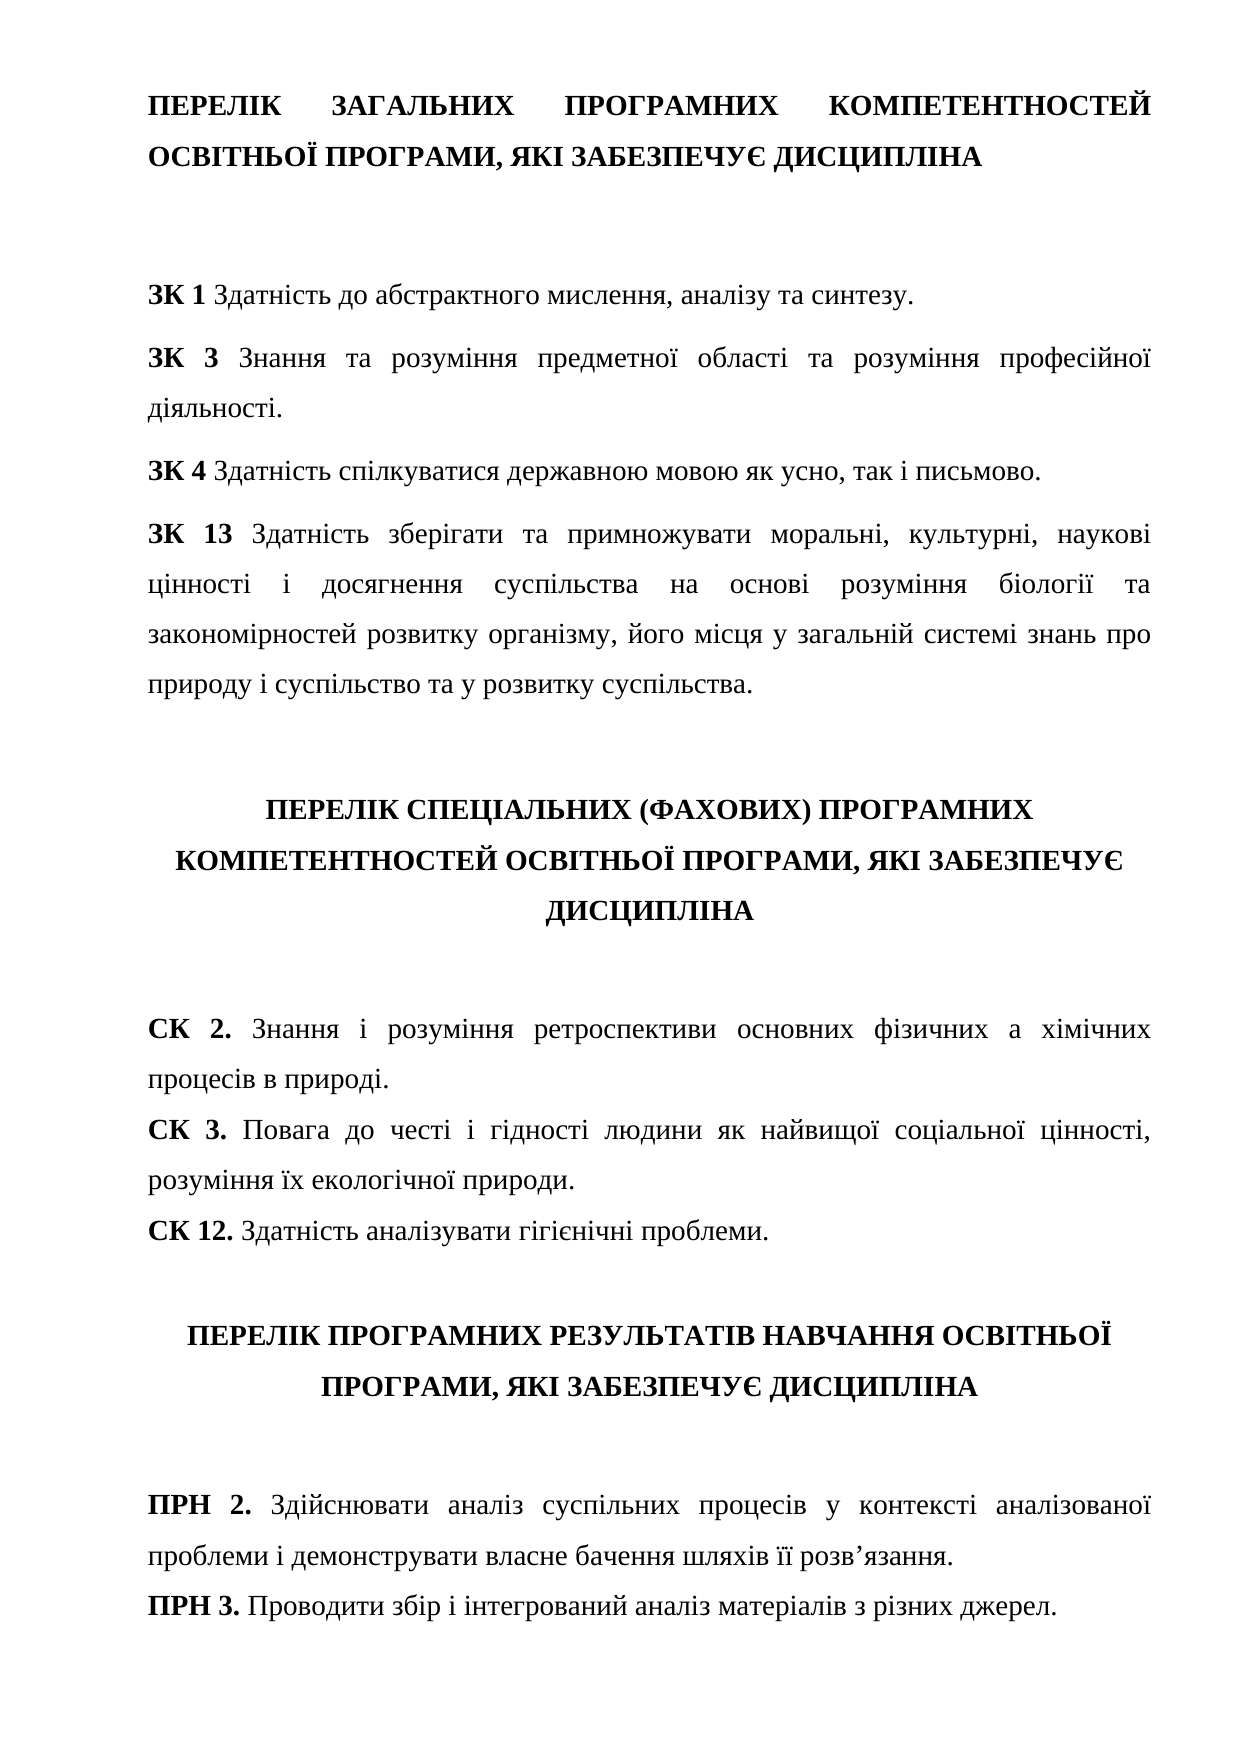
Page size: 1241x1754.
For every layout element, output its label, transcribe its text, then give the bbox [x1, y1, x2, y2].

text ЗК 3 Знання та розуміння предметної області та розуміння професійної діяльності. [148, 340, 1152, 424]
text ПРН 2. Здійснювати аналіз суспільних процесів у контексті аналізованої проблеми і демонструвати власне бачення шляхів її розв’язання. [148, 1487, 1152, 1571]
text СК 2. Знання і розуміння ретроспективи основних фізичних а хімічних процесів в природі. [148, 1011, 1152, 1095]
text СК 3. Повага до честі і гідності людини як найвищої соціальної цінності, розуміння їх екологічної природи. [148, 1112, 1152, 1196]
text ПЕРЕЛІК СПЕЦІАЛЬНИХ (ФАХОВИХ) ПРОГРАМНИХ КОМПЕТЕНТНОСТЕЙ ОСВІТНЬОЇ ПРОГРАМИ, ЯКІ ЗАБЕЗПЕЧУЄ ДИСЦИПЛІНА [148, 792, 1152, 926]
text ПРН 3. Проводити збір і інтегрований аналіз матеріалів з різних джерел. [148, 1588, 1152, 1621]
subtitle ПЕРЕЛІК ЗАГАЛЬНИХ ПРОГРАМНИХ КОМПЕТЕНТНОСТЕЙ ОСВІТНЬОЇ ПРОГРАМИ, ЯКІ ЗАБЕЗПЕЧУЄ ДИСЦИПЛІНА [148, 88, 1152, 172]
text СК 12. Здатність аналізувати гігієнічні проблеми. [148, 1213, 1152, 1246]
text ЗК 4 Здатність спілкуватися державною мовою як усно, так і письмово. [148, 453, 1152, 486]
text ПЕРЕЛІК ПРОГРАМНИХ РЕЗУЛЬТАТІВ НАВЧАННЯ ОСВІТНЬОЇ ПРОГРАМИ, ЯКІ ЗАБЕЗПЕЧУЄ ДИСЦИПЛІНА [148, 1318, 1152, 1402]
text ЗК 13 Здатність зберігати та примножувати моральні, культурні, наукові цінності і досягнення суспільства на основі розуміння біології та закономірностей розвитку організму, його місця у загальній системі знань про природу і суспільство та у розвитку суспільства. [148, 516, 1152, 700]
text ЗК 1 Здатність до абстрактного мислення, аналізу та синтезу. [148, 277, 1152, 311]
